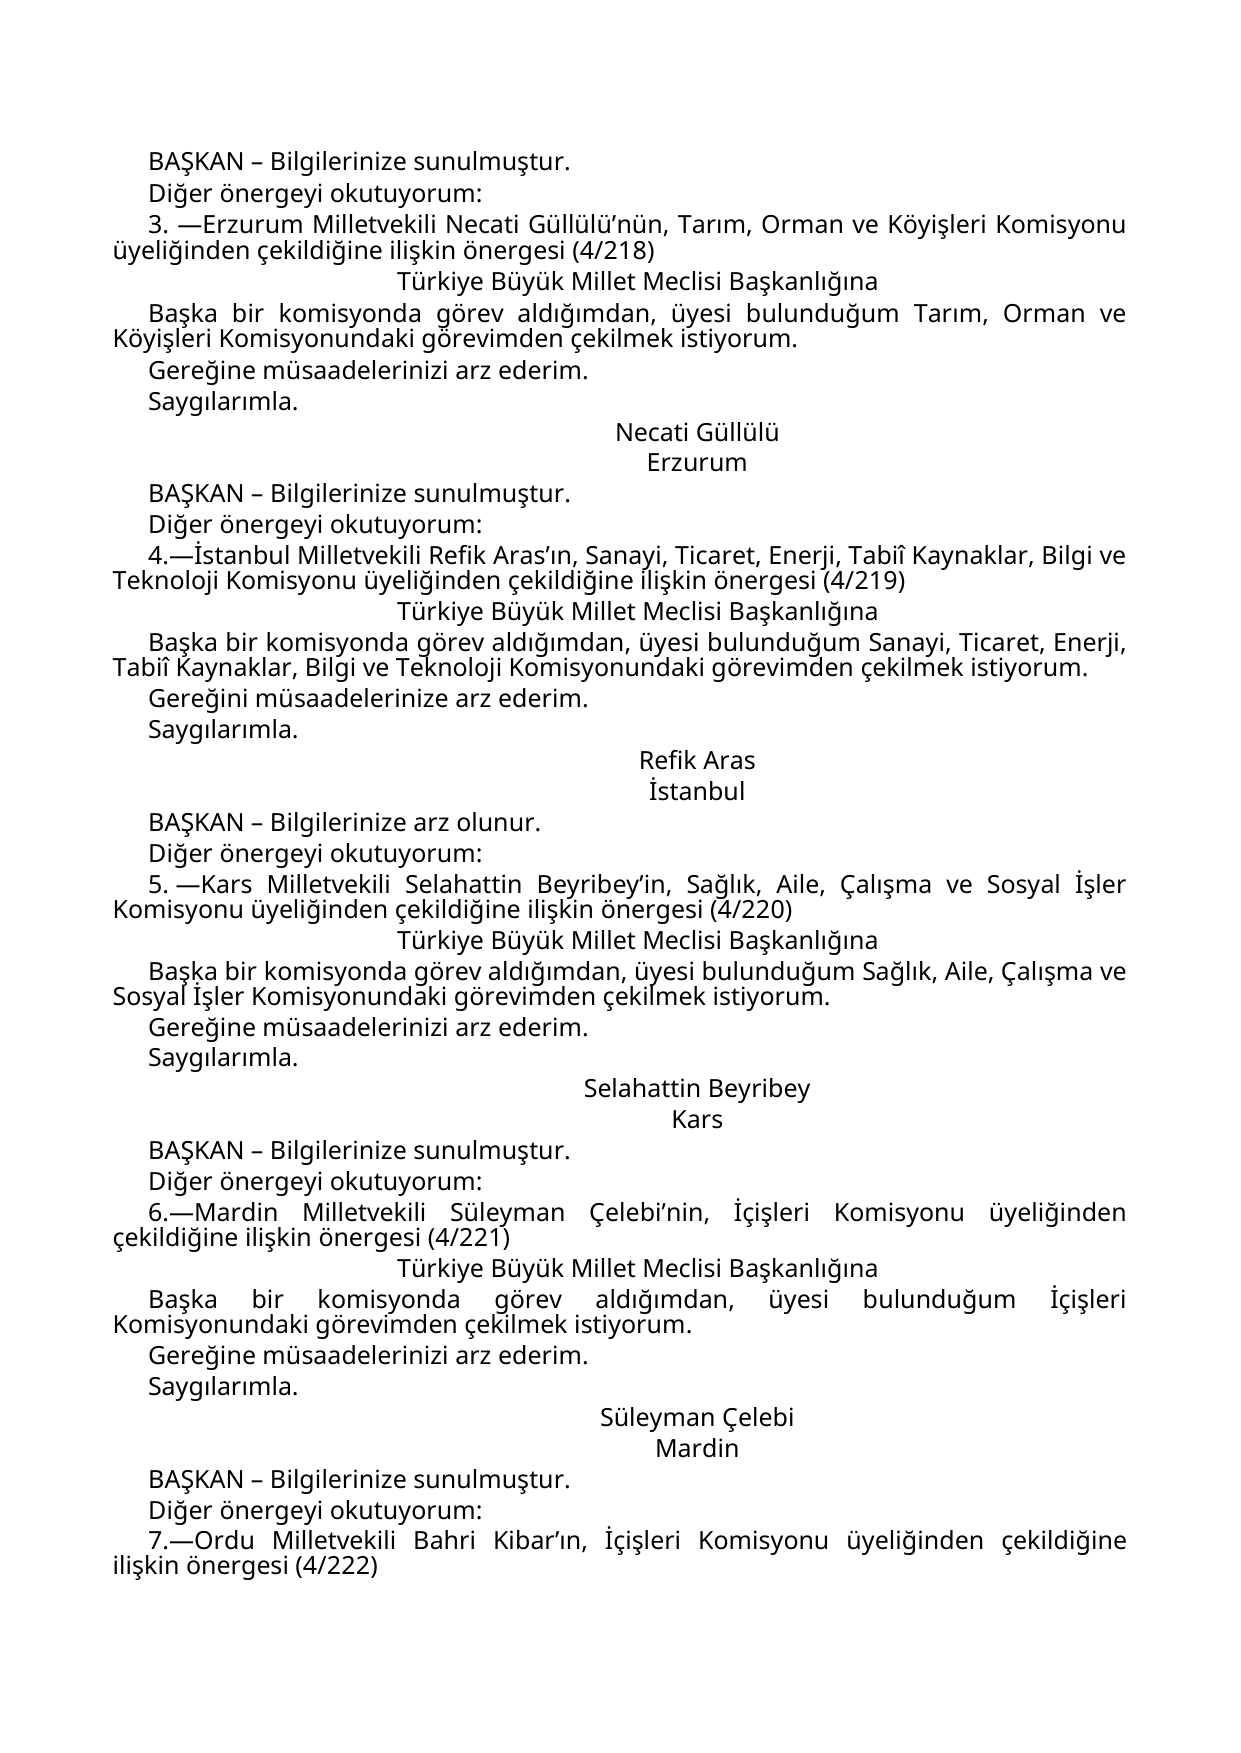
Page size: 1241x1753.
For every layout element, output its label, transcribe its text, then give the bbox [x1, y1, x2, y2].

text Mardin [112, 1437, 1128, 1462]
text BAŞKAN – Bilgilerinize arz olunur. [112, 811, 1128, 836]
text Kars [112, 1109, 1128, 1134]
text Diğer önergeyi okutuyorum: [112, 1171, 1128, 1196]
text Türkiye Büyük Millet Meclisi Başkanlığına [112, 601, 1128, 626]
text Türkiye Büyük Millet Meclisi Başkanlığına [112, 270, 1128, 296]
text Türkiye Büyük Millet Meclisi Başkanlığına [112, 1257, 1128, 1282]
text BAŞKAN – Bilgilerinize sunulmuştur. [112, 1140, 1128, 1165]
text Selahattin Beyribey [112, 1078, 1128, 1103]
text Süleyman Çelebi [112, 1406, 1128, 1431]
text Gereğine müsaadelerinizi arz ederim. [112, 359, 1128, 384]
text Necati Güllülü [112, 421, 1128, 446]
text Diğer önergeyi okutuyorum: [112, 514, 1128, 539]
text Gereğini müsaadelerinize arz ederim. [112, 687, 1128, 712]
text Diğer önergeyi okutuyorum: [112, 842, 1128, 867]
text Türkiye Büyük Millet Meclisi Başkanlığına [112, 929, 1128, 954]
text Saygılarımla. [112, 1047, 1128, 1072]
text Saygılarımla. [112, 390, 1128, 415]
text Refik Aras [112, 749, 1128, 774]
text Başka bir komisyonda görev aldığımdan, üyesi bulunduğum İçişleri Komisyonundaki görevimden çekilmek istiyorum. [112, 1288, 1128, 1338]
text Gereğine müsaadelerinizi arz ederim. [112, 1016, 1128, 1041]
text BAŞKAN – Bilgilerinize sunulmuştur. [112, 150, 1128, 176]
text Başka bir komisyonda görev aldığımdan, üyesi bulunduğum Sanayi, Ticaret, Enerji, Tabiî Kaynaklar, Bilgi ve Teknoloji Komisyonundaki görevimden çekilmek istiyorum. [112, 632, 1128, 682]
text 3. —Erzurum Milletvekili Necati Güllülü’nün, Tarım, Orman ve Köyişleri Komisyonu üyeliğinden çekildiğine ilişkin önergesi (4/218) [112, 213, 1128, 264]
text Saygılarımla. [112, 718, 1128, 743]
text Başka bir komisyonda görev aldığımdan, üyesi bulunduğum Sağlık, Aile, Çalışma ve Sosyal İşler Komisyonundaki görevimden çekilmek istiyorum. [112, 960, 1128, 1010]
text 7.—Ordu Milletvekili Bahri Kibar’ın, İçişleri Komisyonu üyeliğinden çekildiğine ilişkin önergesi (4/222) [112, 1530, 1128, 1579]
text BAŞKAN – Bilgilerinize sunulmuştur. [112, 1468, 1128, 1493]
text 4.—İstanbul Milletvekili Refik Aras’ın, Sanayi, Ticaret, Enerji, Tabiî Kaynaklar, Bilgi ve Teknoloji Komisyonu üyeliğinden çekildiğine ilişkin önergesi (4/219) [112, 545, 1128, 595]
text Diğer önergeyi okutuyorum: [112, 182, 1128, 207]
text 6.—Mardin Milletvekili Süleyman Çelebi’nin, İçişleri Komisyonu üyeliğinden çekildiğine ilişkin önergesi (4/221) [112, 1202, 1128, 1252]
text Başka bir komisyonda görev aldığımdan, üyesi bulunduğum Tarım, Orman ve Köyişleri Komisyonundaki görevimden çekilmek istiyorum. [112, 302, 1128, 353]
text BAŞKAN – Bilgilerinize sunulmuştur. [112, 483, 1128, 508]
text Gereğine müsaadelerinizi arz ederim. [112, 1344, 1128, 1369]
text Diğer önergeyi okutuyorum: [112, 1499, 1128, 1524]
text Saygılarımla. [112, 1375, 1128, 1400]
text 5. —Kars Milletvekili Selahattin Beyribey’in, Sağlık, Aile, Çalışma ve Sosyal İşler Komisyonu üyeliğinden çekildiğine ilişkin önergesi (4/220) [112, 873, 1128, 923]
text İstanbul [112, 780, 1128, 805]
text Erzurum [112, 452, 1128, 477]
